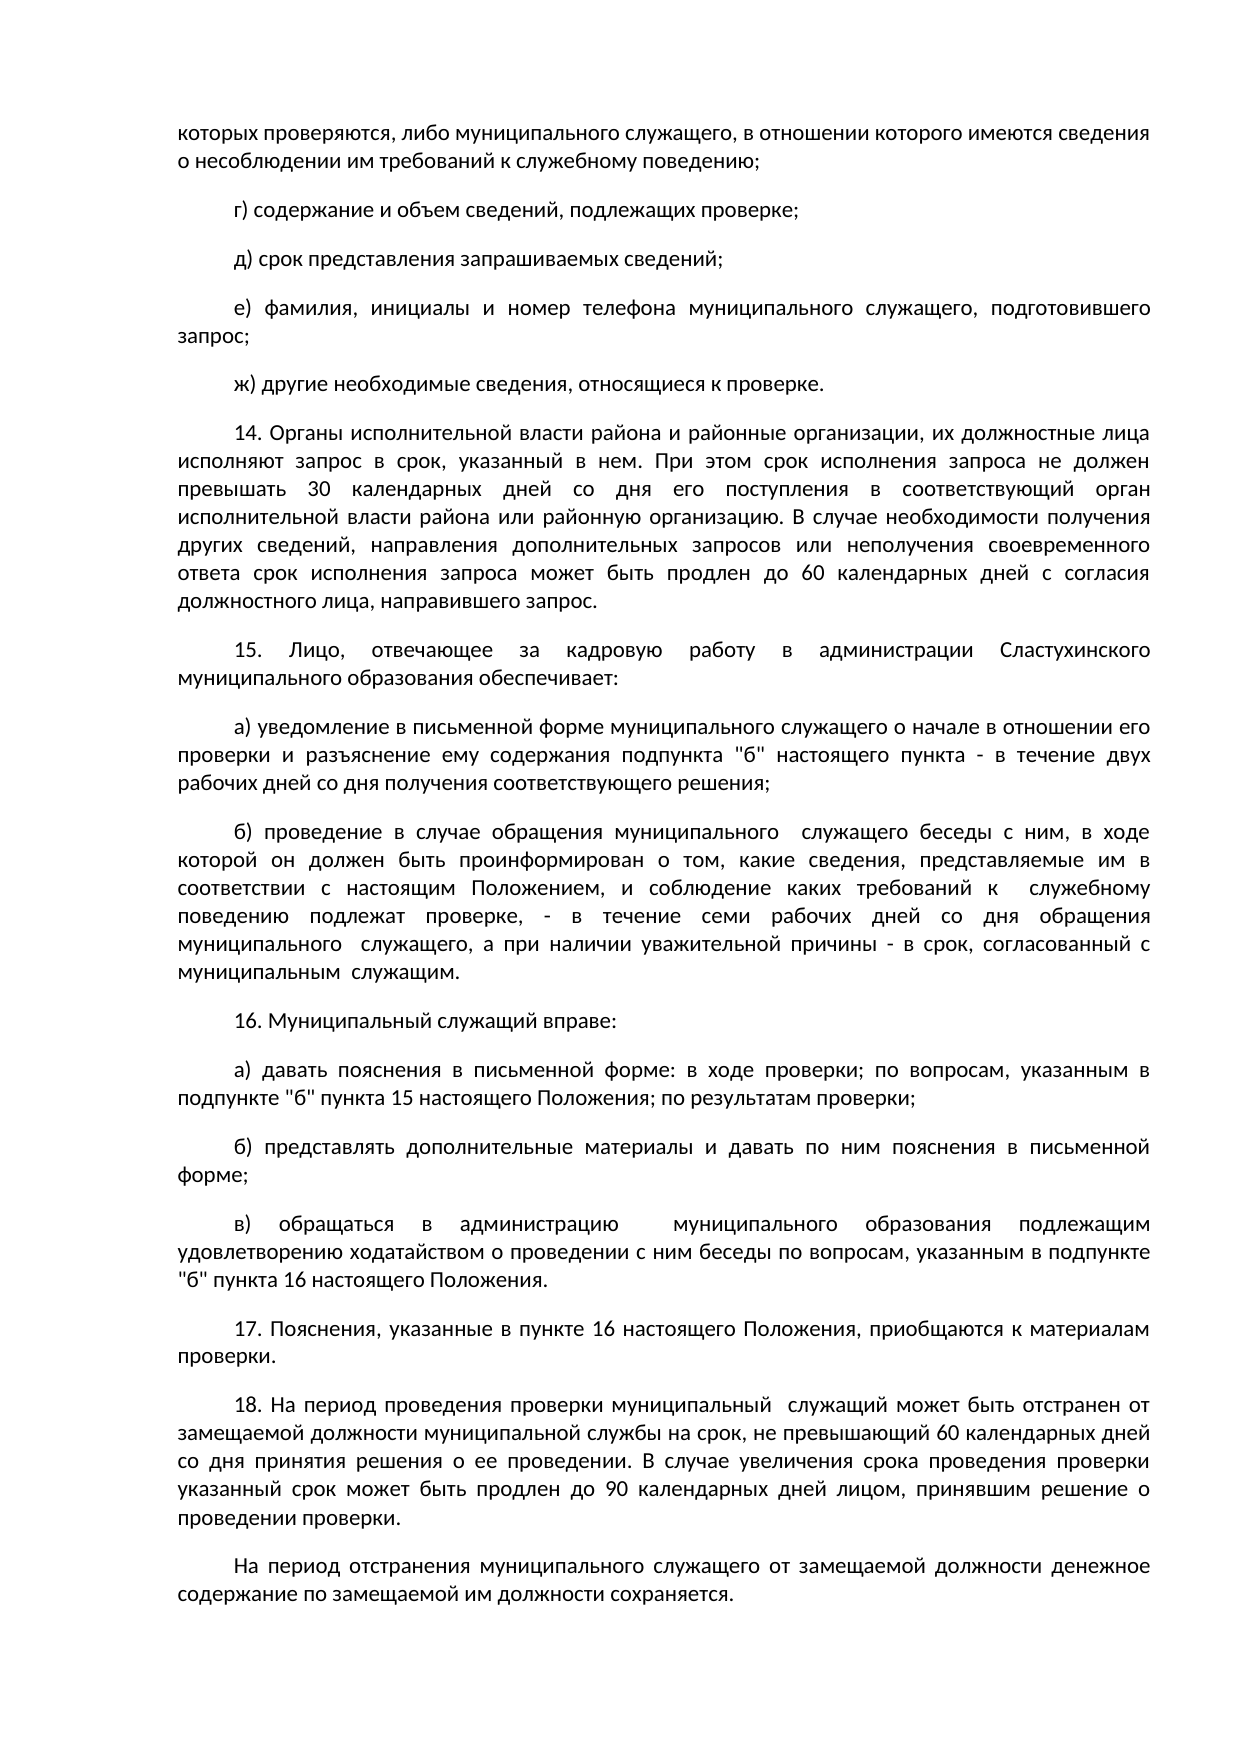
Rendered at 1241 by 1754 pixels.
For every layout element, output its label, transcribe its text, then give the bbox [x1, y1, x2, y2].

text б) представлять дополнительные материалы и давать по ним пояснения в письменной форме; [177, 1132, 1152, 1188]
text 16. Муниципальный служащий вправе: [177, 1006, 1152, 1034]
text 15. Лицо, отвечающее за кадровую работу в администрации Сластухинского муниципального образования обеспечивает: [177, 635, 1152, 691]
text г) содержание и объем сведений, подлежащих проверке; [177, 195, 1152, 223]
text 14. Органы исполнительной власти района и районные организации, их должностные лица исполняют запрос в срок, указанный в нем. При этом срок исполнения запроса не должен превышать 30 календарных дней со дня его поступления в соответствующий орган исполнительной власти района или районную организацию. В случае необходимости получения других сведений, направления дополнительных запросов или неполучения своевременного ответа срок исполнения запроса может быть продлен до 60 календарных дней с согласия должностного лица, направившего запрос. [177, 418, 1152, 614]
text ж) другие необходимые сведения, относящиеся к проверке. [177, 369, 1152, 398]
text а) уведомление в письменной форме муниципального служащего о начале в отношении его проверки и разъяснение ему содержания подпункта "б" настоящего пункта - в течение двух рабочих дней со дня получения соответствующего решения; [177, 712, 1152, 796]
text е) фамилия, инициалы и номер телефона муниципального служащего, подготовившего запрос; [177, 293, 1152, 349]
text д) срок представления запрашиваемых сведений; [177, 244, 1152, 272]
text б) проведение в случае обращения муниципального служащего беседы с ним, в ходе которой он должен быть проинформирован о том, какие сведения, представляемые им в соответствии с настоящим Положением, и соблюдение каких требований к служебному поведению подлежат проверке, - в течение семи рабочих дней со дня обращения муниципального служащего, а при наличии уважительной причины - в срок, согласованный с муниципальным служащим. [177, 817, 1152, 985]
text 17. Пояснения, указанные в пункте 16 настоящего Положения, приобщаются к материалам проверки. [177, 1314, 1152, 1370]
text На период отстранения муниципального служащего от замещаемой должности денежное содержание по замещаемой им должности сохраняется. [177, 1551, 1152, 1607]
text в) обращаться в администрацию муниципального образования подлежащим удовлетворению ходатайством о проведении с ним беседы по вопросам, указанным в подпункте "б" пункта 16 настоящего Положения. [177, 1209, 1152, 1293]
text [177, 118, 1152, 174]
text 18. На период проведения проверки муниципальный служащий может быть отстранен от замещаемой должности муниципальной службы на срок, не превышающий 60 календарных дней со дня принятия решения о ее проведении. В случае увеличения срока проведения проверки указанный срок может быть продлен до 90 календарных дней лицом, принявшим решение о проведении проверки. [177, 1391, 1152, 1531]
text а) давать пояснения в письменной форме: в ходе проверки; по вопросам, указанным в подпункте "б" пункта 15 настоящего Положения; по результатам проверки; [177, 1055, 1152, 1111]
